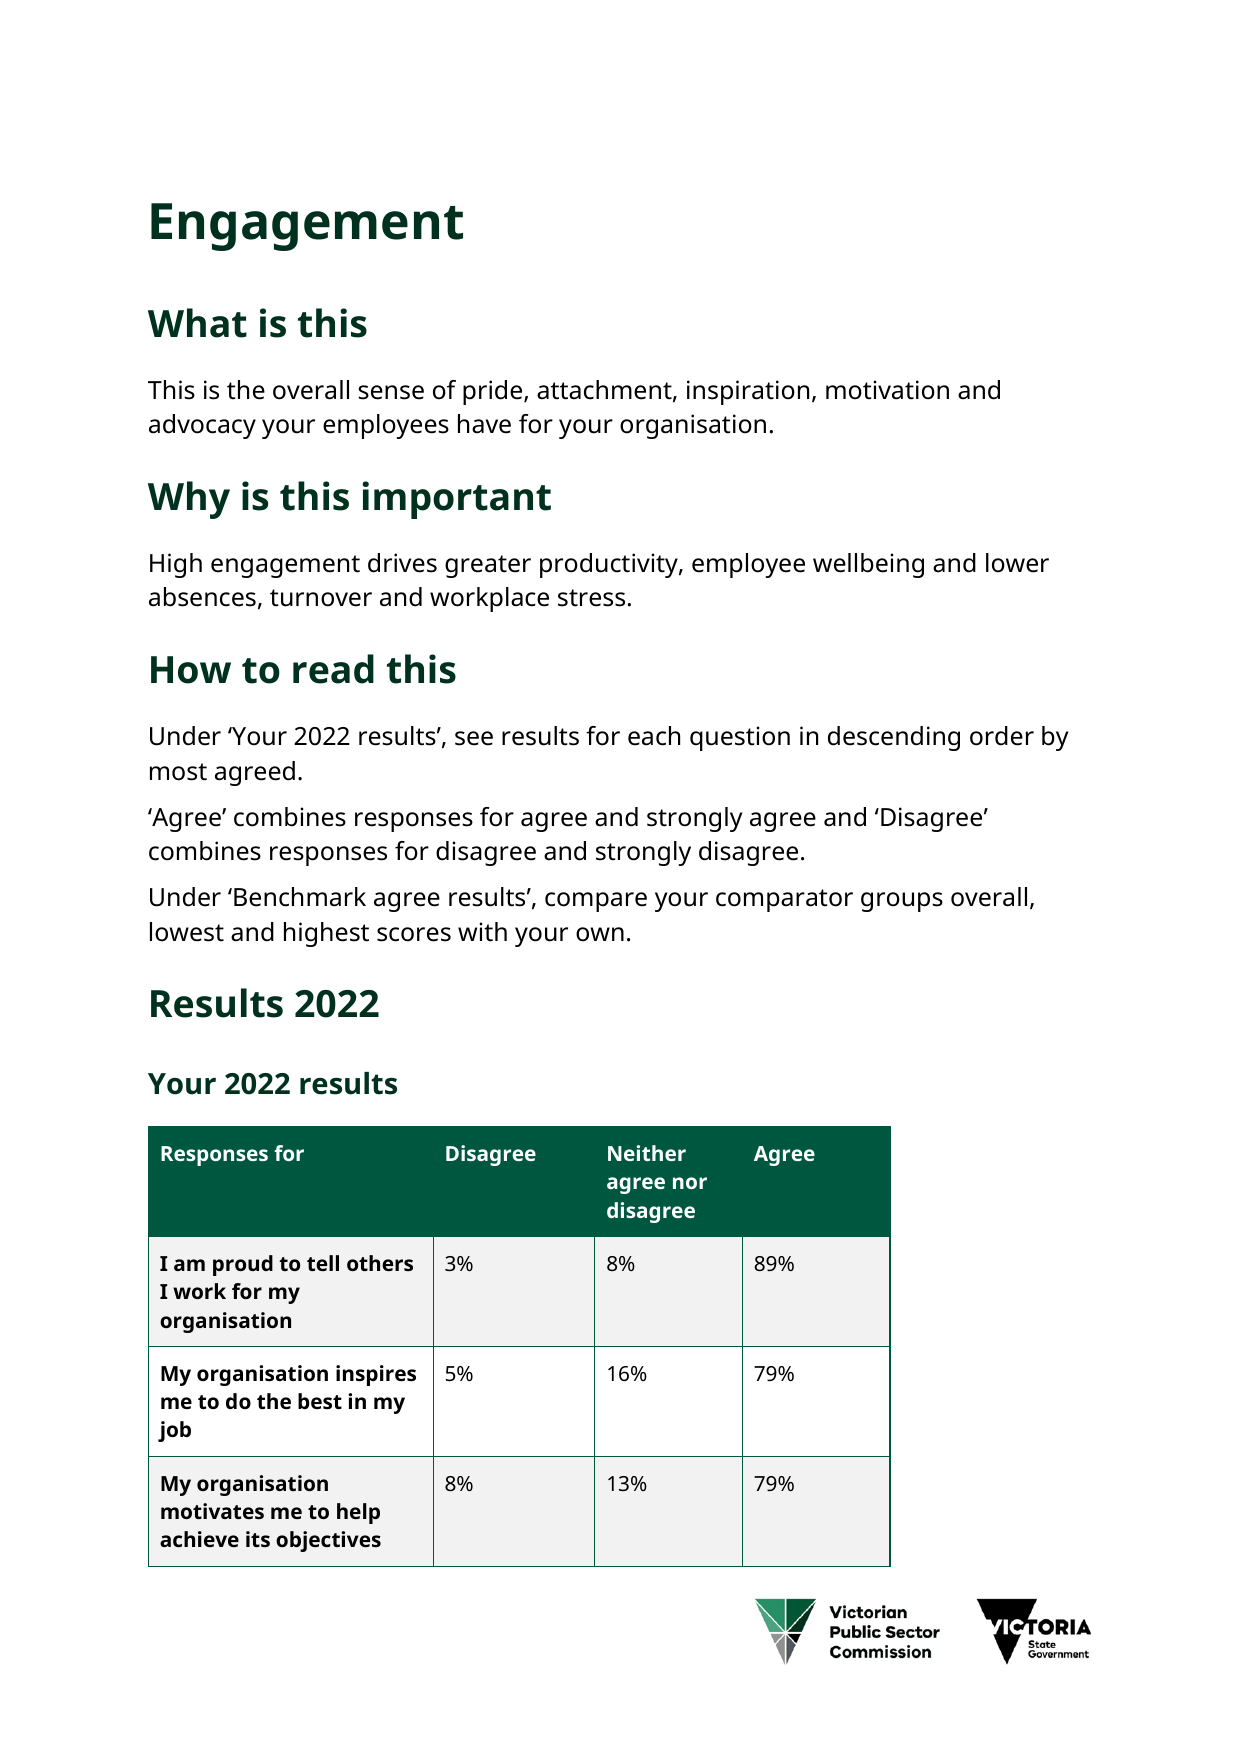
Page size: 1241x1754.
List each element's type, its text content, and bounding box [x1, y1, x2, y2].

table_cell 5% [434, 1347, 594, 1456]
table_cell 79% [743, 1347, 889, 1456]
subtitle How to read this [148, 643, 1092, 694]
table_cell 13% [595, 1457, 742, 1566]
subtitle Your 2022 results [148, 1064, 1092, 1103]
table_header Neither agree nor disagree [595, 1127, 742, 1236]
text High engagement drives greater productivity, employee wellbeing and lower absences, turnover and workplace stress. [148, 546, 1092, 614]
table_cell 3% [434, 1237, 594, 1346]
subtitle What is this [148, 297, 1092, 348]
subtitle Engagement [148, 186, 1092, 254]
text ‘Agree’ combines responses for agree and strongly agree and ‘Disagree’ combines responses for disagree and strongly disagree. [148, 799, 1092, 868]
table_cell My organisation motivates me to help achieve its objectives [149, 1457, 433, 1566]
subtitle Results 2022 [148, 977, 1092, 1028]
table_cell 16% [595, 1347, 742, 1456]
subtitle Why is this important [148, 470, 1092, 521]
table_cell 8% [434, 1457, 594, 1566]
table_cell My organisation inspires me to do the best in my job [149, 1347, 433, 1456]
picture [754, 1598, 1093, 1666]
table_cell I am proud to tell others I work for my organisation [149, 1237, 433, 1346]
text Under ‘Benchmark agree results’, compare your comparator groups overall, lowest and highest scores with your own. [148, 880, 1092, 948]
table_header Responses for [149, 1127, 433, 1236]
table_cell 89% [743, 1237, 889, 1346]
table_cell 79% [743, 1457, 889, 1566]
table_header Disagree [434, 1127, 594, 1236]
text This is the overall sense of pride, attachment, inspiration, motivation and advocacy your employees have for your organisation. [148, 373, 1092, 441]
table_cell 8% [595, 1237, 742, 1346]
text Under ‘Your 2022 results’, see results for each question in descending order by most agreed. [148, 719, 1092, 787]
table_header Agree [743, 1127, 889, 1236]
